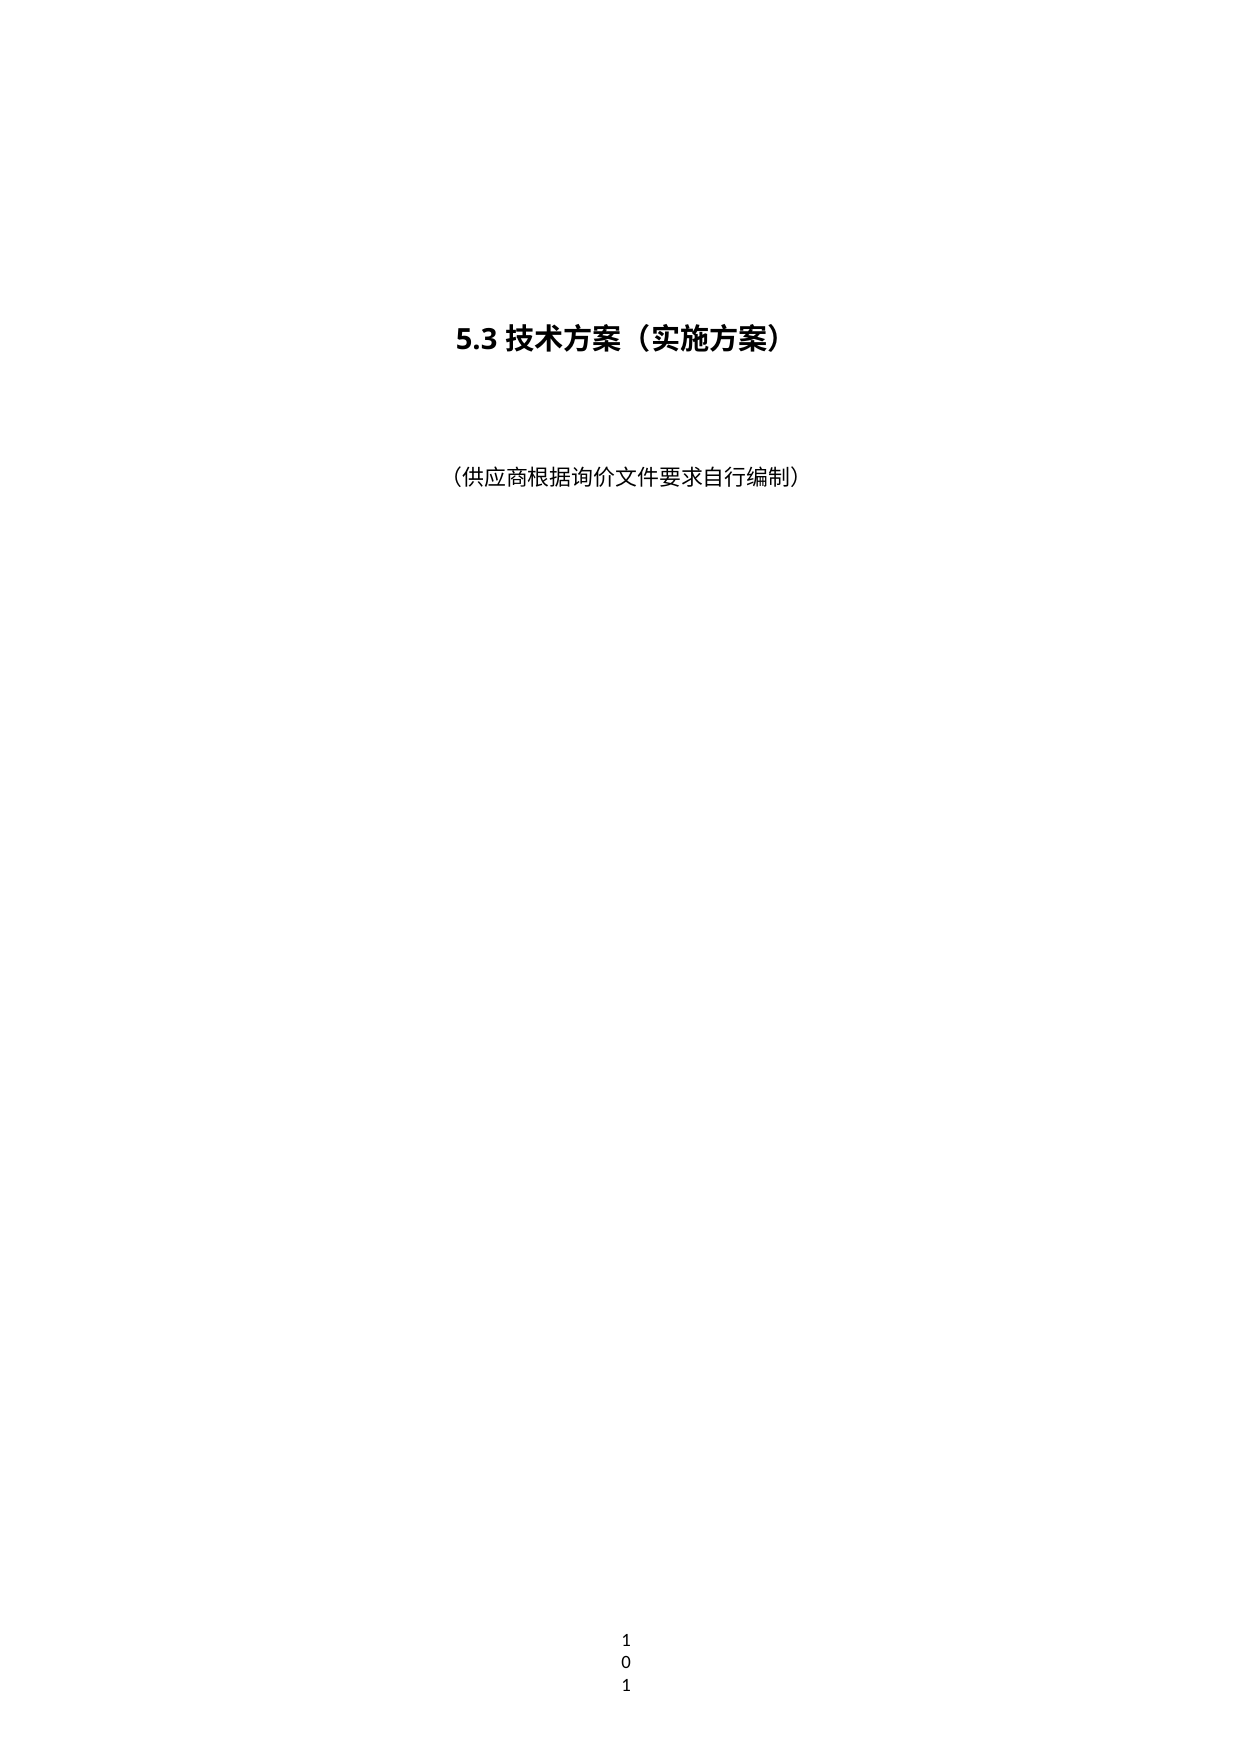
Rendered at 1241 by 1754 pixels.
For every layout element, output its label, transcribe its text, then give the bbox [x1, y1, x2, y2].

text 5.3 技术方案（实施方案） [165, 304, 1087, 369]
text （供应商根据询价文件要求自行编制） [165, 459, 1087, 492]
